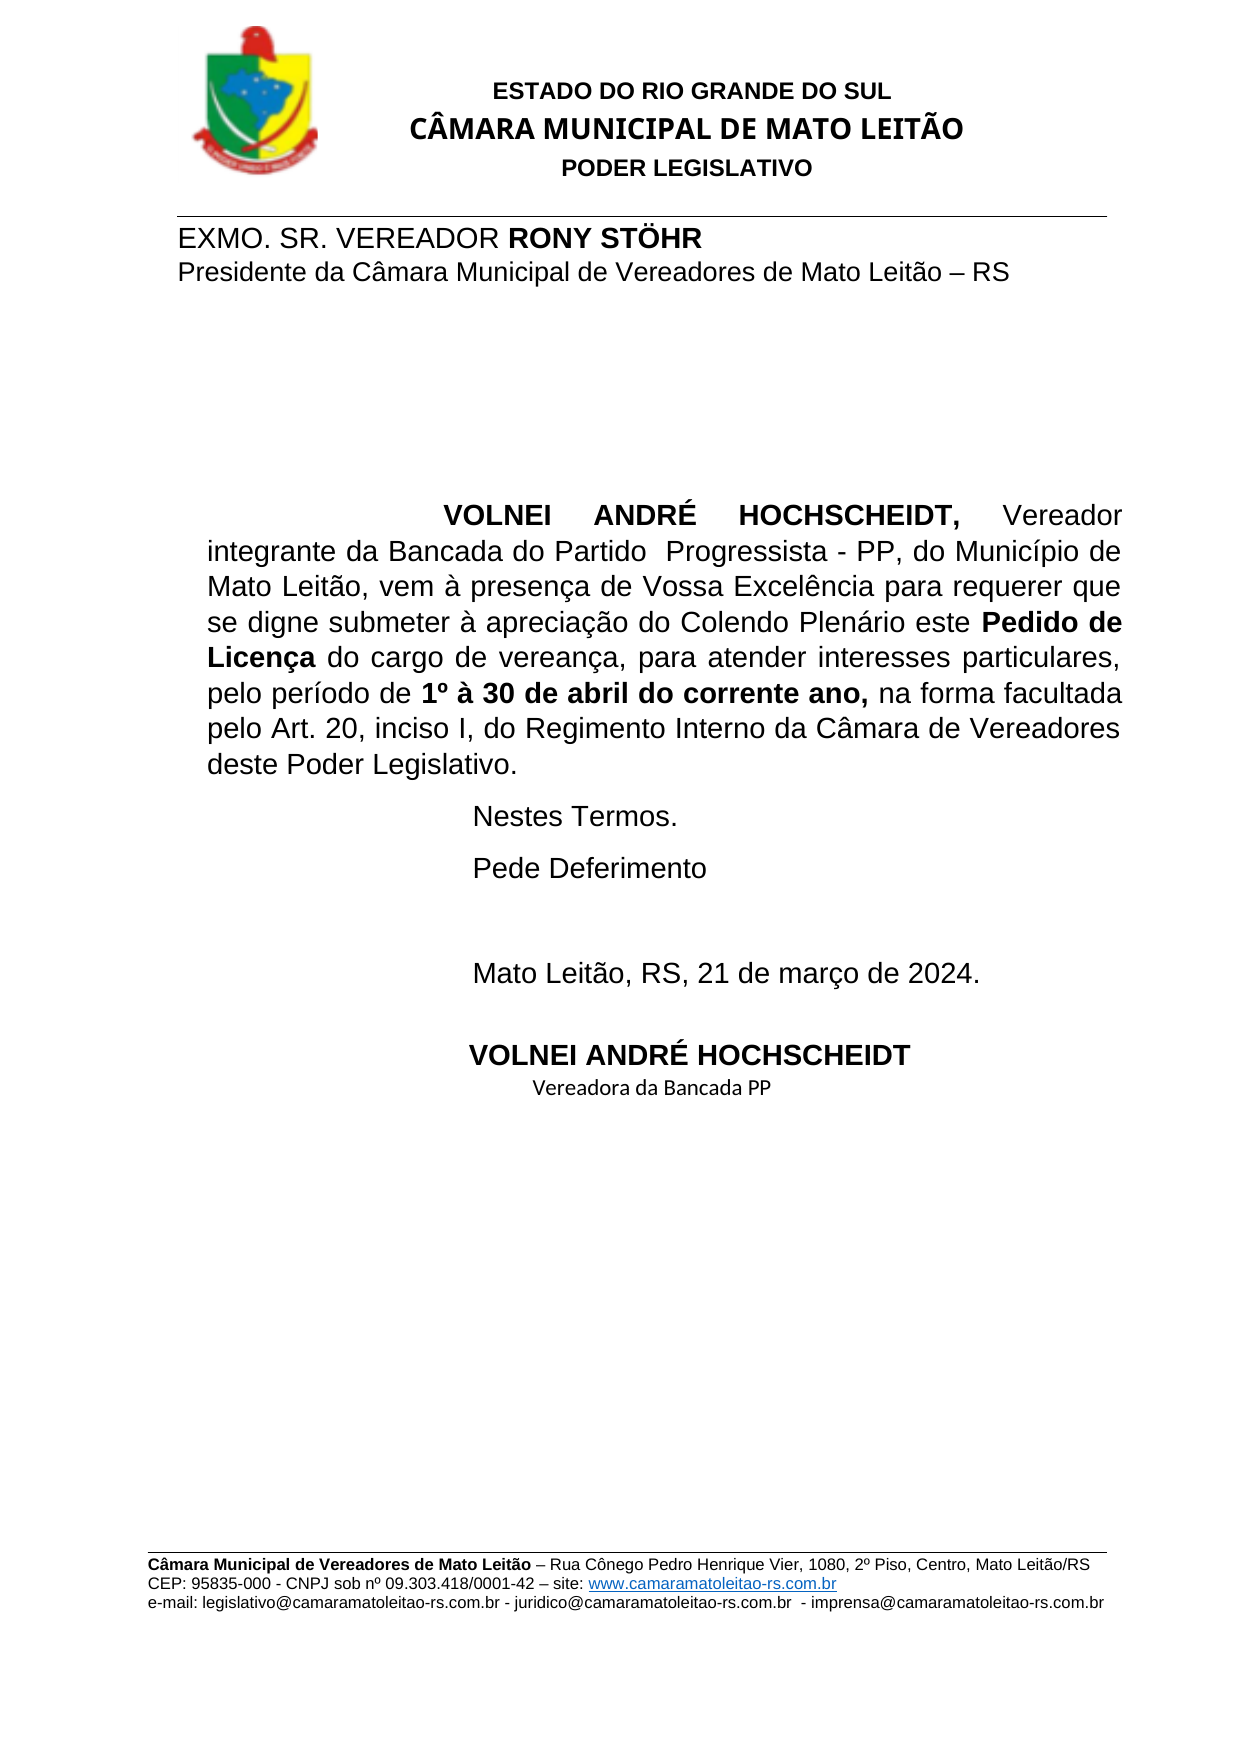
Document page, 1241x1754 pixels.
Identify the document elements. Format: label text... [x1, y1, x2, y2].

picture [177, 26, 318, 183]
text VOLNEI ANDRÉ HOCHSCHEIDT, Vereador integrante da Bancada do Partido Progressista - PP, do Município de Mato Leitão, vem à presença de Vossa Excelência para requerer que se digne submeter à apreciação do Colendo Plenário este Pedido de Licença do cargo de vereança, para atender interesses particulares, pelo período de 1º à 30 de abril do corrente ano, na forma facultada pelo Art. 20, inciso I, do Regimento Interno da Câmara de Vereadores deste Poder Legislativo. [207, 498, 1122, 780]
text EXMO. SR. VEREADOR RONY STÖHR [177, 221, 1107, 254]
text Nestes Termos. [177, 799, 1107, 833]
text VOLNEI ANDRÉ HOCHSCHEIDT [177, 1037, 1107, 1071]
text Mato Leitão, RS, 21 de março de 2024. [177, 956, 1107, 989]
text Pede Deferimento [177, 851, 1107, 885]
text Vereadora da Bancada PP [177, 1073, 1107, 1101]
text Presidente da Câmara Municipal de Vereadores de Mato Leitão – RS [177, 256, 1167, 288]
